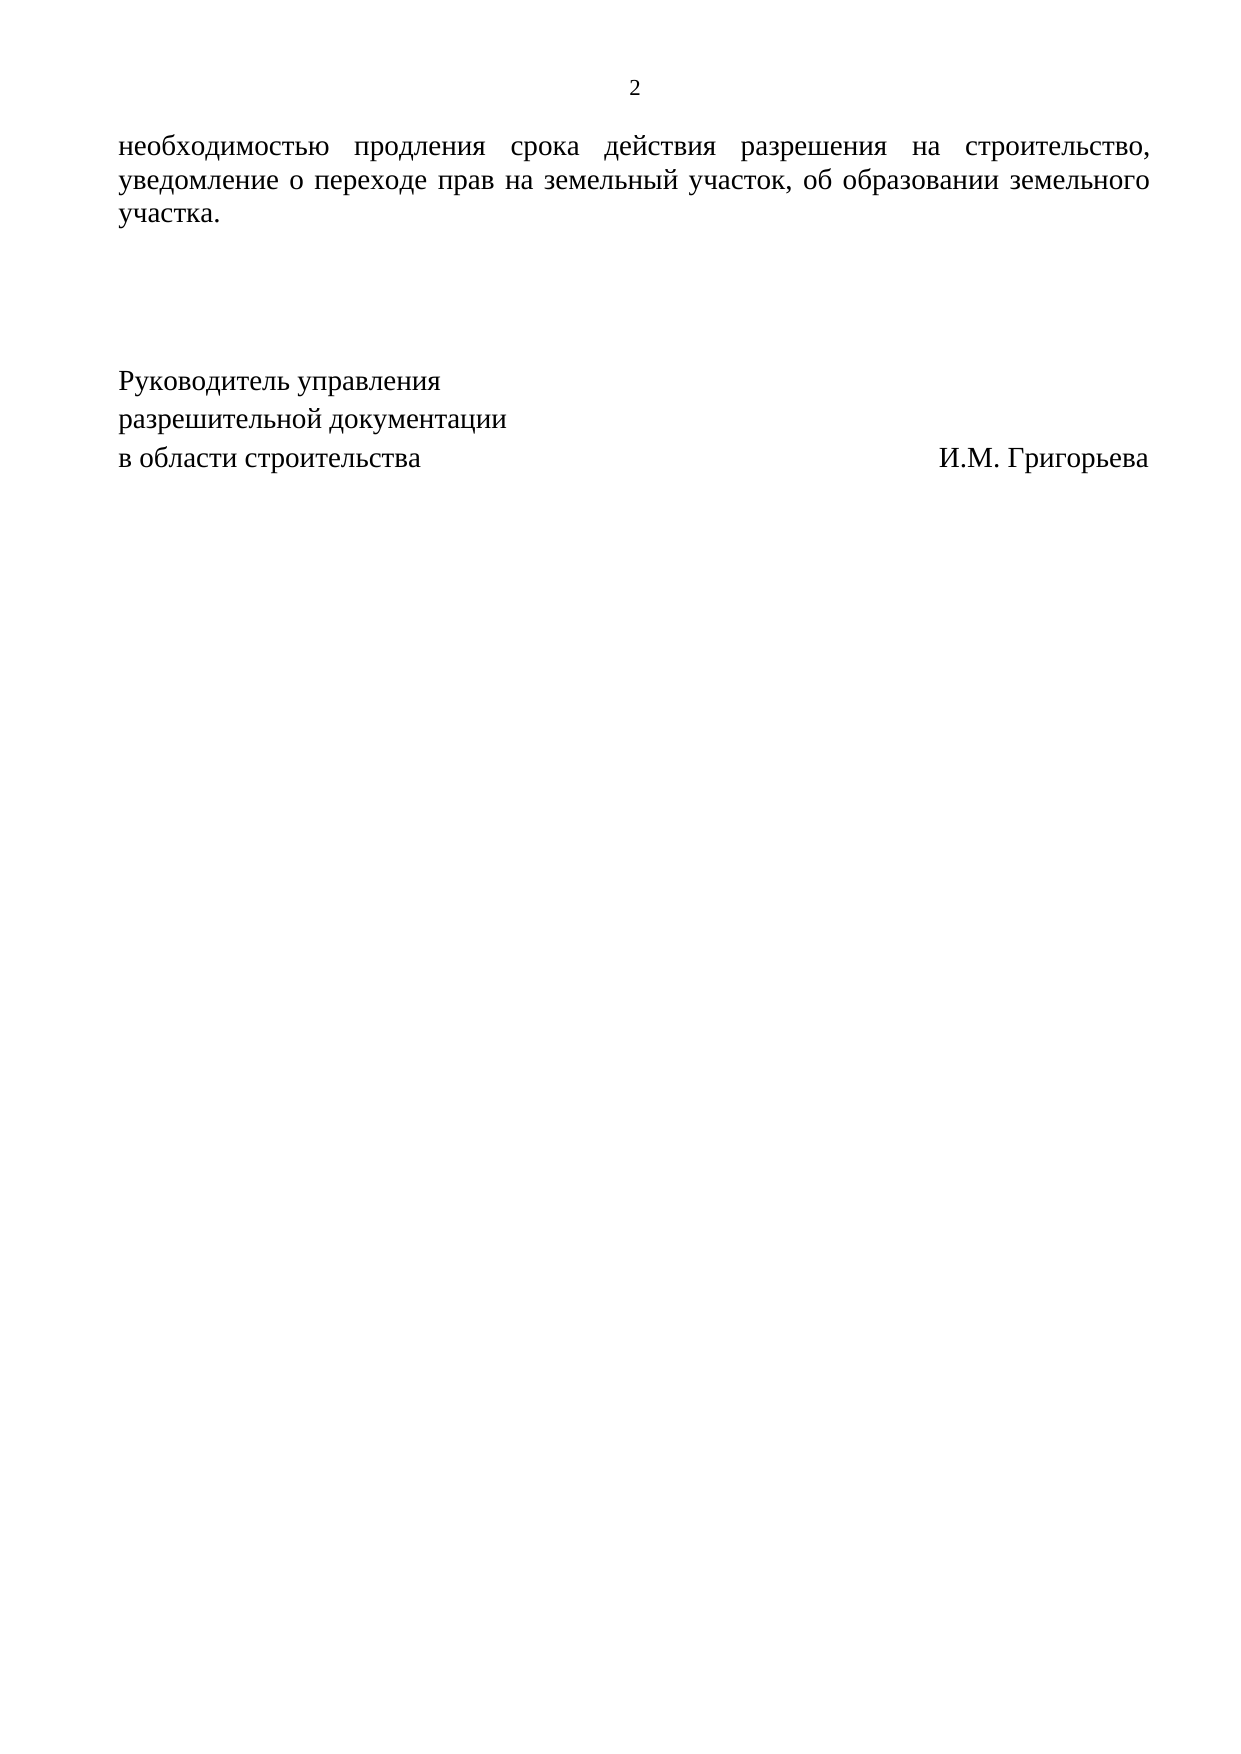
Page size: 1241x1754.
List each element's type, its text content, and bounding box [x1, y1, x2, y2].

text в области строительства И.М. Григорьева [118, 440, 1152, 474]
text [118, 128, 1152, 229]
text разрешительной документации [118, 402, 1152, 435]
text Руководитель управления [118, 363, 1152, 397]
